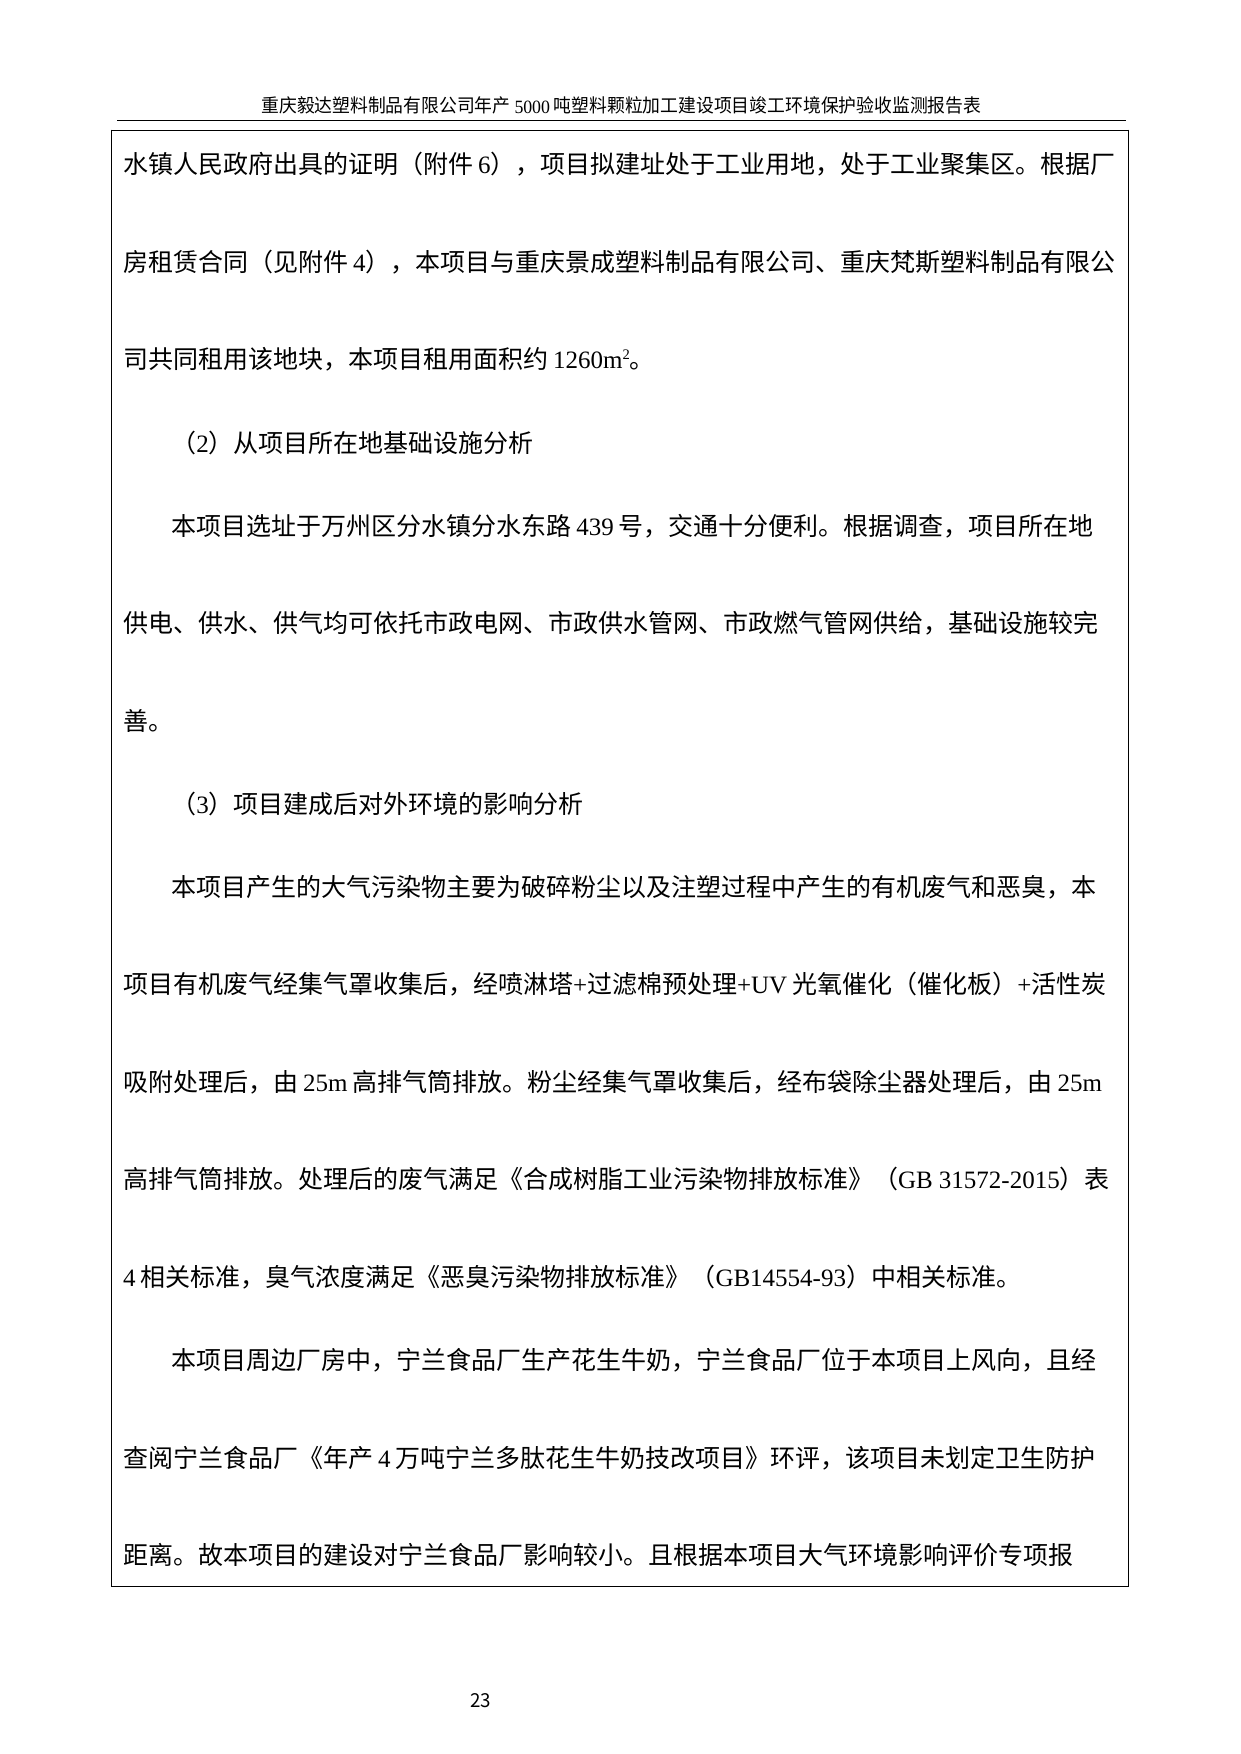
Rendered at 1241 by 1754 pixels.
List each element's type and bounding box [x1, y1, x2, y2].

table_header [112, 131, 1128, 1586]
